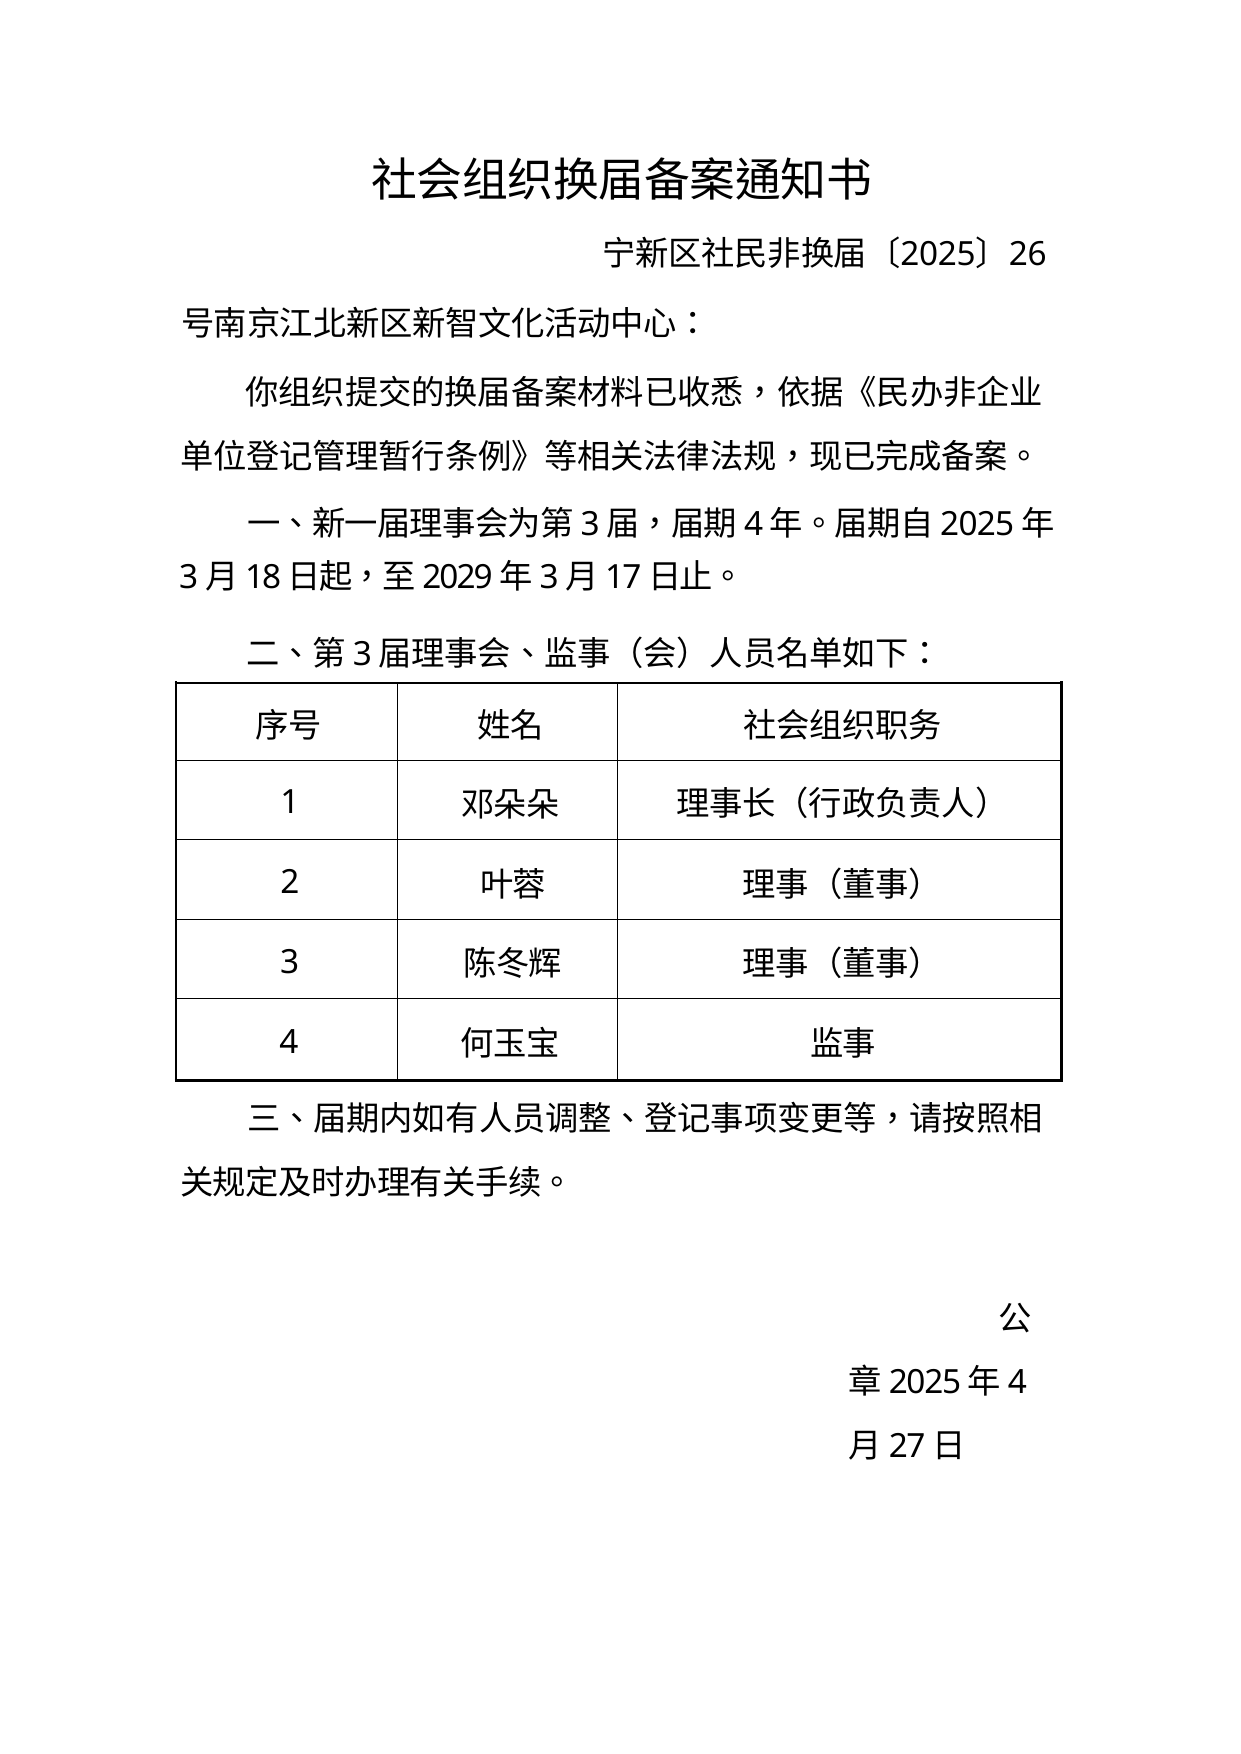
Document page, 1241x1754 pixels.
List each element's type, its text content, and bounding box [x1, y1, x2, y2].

text 一、新一届理事会为第3届，届期4年。届期自2025年3月18日起，至2029年3月17日止。 [179, 499, 1063, 599]
table_header 社会组织职务 [618, 684, 1060, 760]
table_cell 陈冬辉 [398, 920, 617, 998]
table_cell 叶蓉 [398, 840, 617, 918]
table_header 序号 [177, 684, 397, 760]
text 二、第3届理事会、监事（会）人员名单如下： [246, 631, 1150, 674]
table_cell 监事 [618, 999, 1060, 1079]
table_header 姓名 [398, 684, 617, 760]
text 宁新区社民非换届〔2025〕26号南京江北新区新智文化活动中心： [181, 230, 1063, 345]
text 你组织提交的换届备案材料已收悉，依据《民办非企业单位登记管理暂行条例》等相关法律法规，现已完成备案。 [180, 369, 1043, 478]
table_cell 1 [177, 761, 397, 839]
text 社会组织换届备案通知书 [371, 148, 1150, 208]
text 公章2025年4月27日 [848, 1294, 1063, 1467]
table_cell 理事（董事） [618, 920, 1060, 998]
table_cell 4 [177, 999, 397, 1079]
table_cell 理事（董事） [618, 840, 1060, 918]
table_cell 邓朵朵 [398, 761, 617, 839]
table_cell 2 [177, 840, 397, 918]
table_cell 3 [177, 920, 397, 998]
table_cell 何玉宝 [398, 999, 617, 1079]
table_cell 理事长（行政负责人） [618, 761, 1060, 839]
text 三、届期内如有人员调整、登记事项变更等，请按照相关规定及时办理有关手续。 [180, 1095, 1043, 1204]
